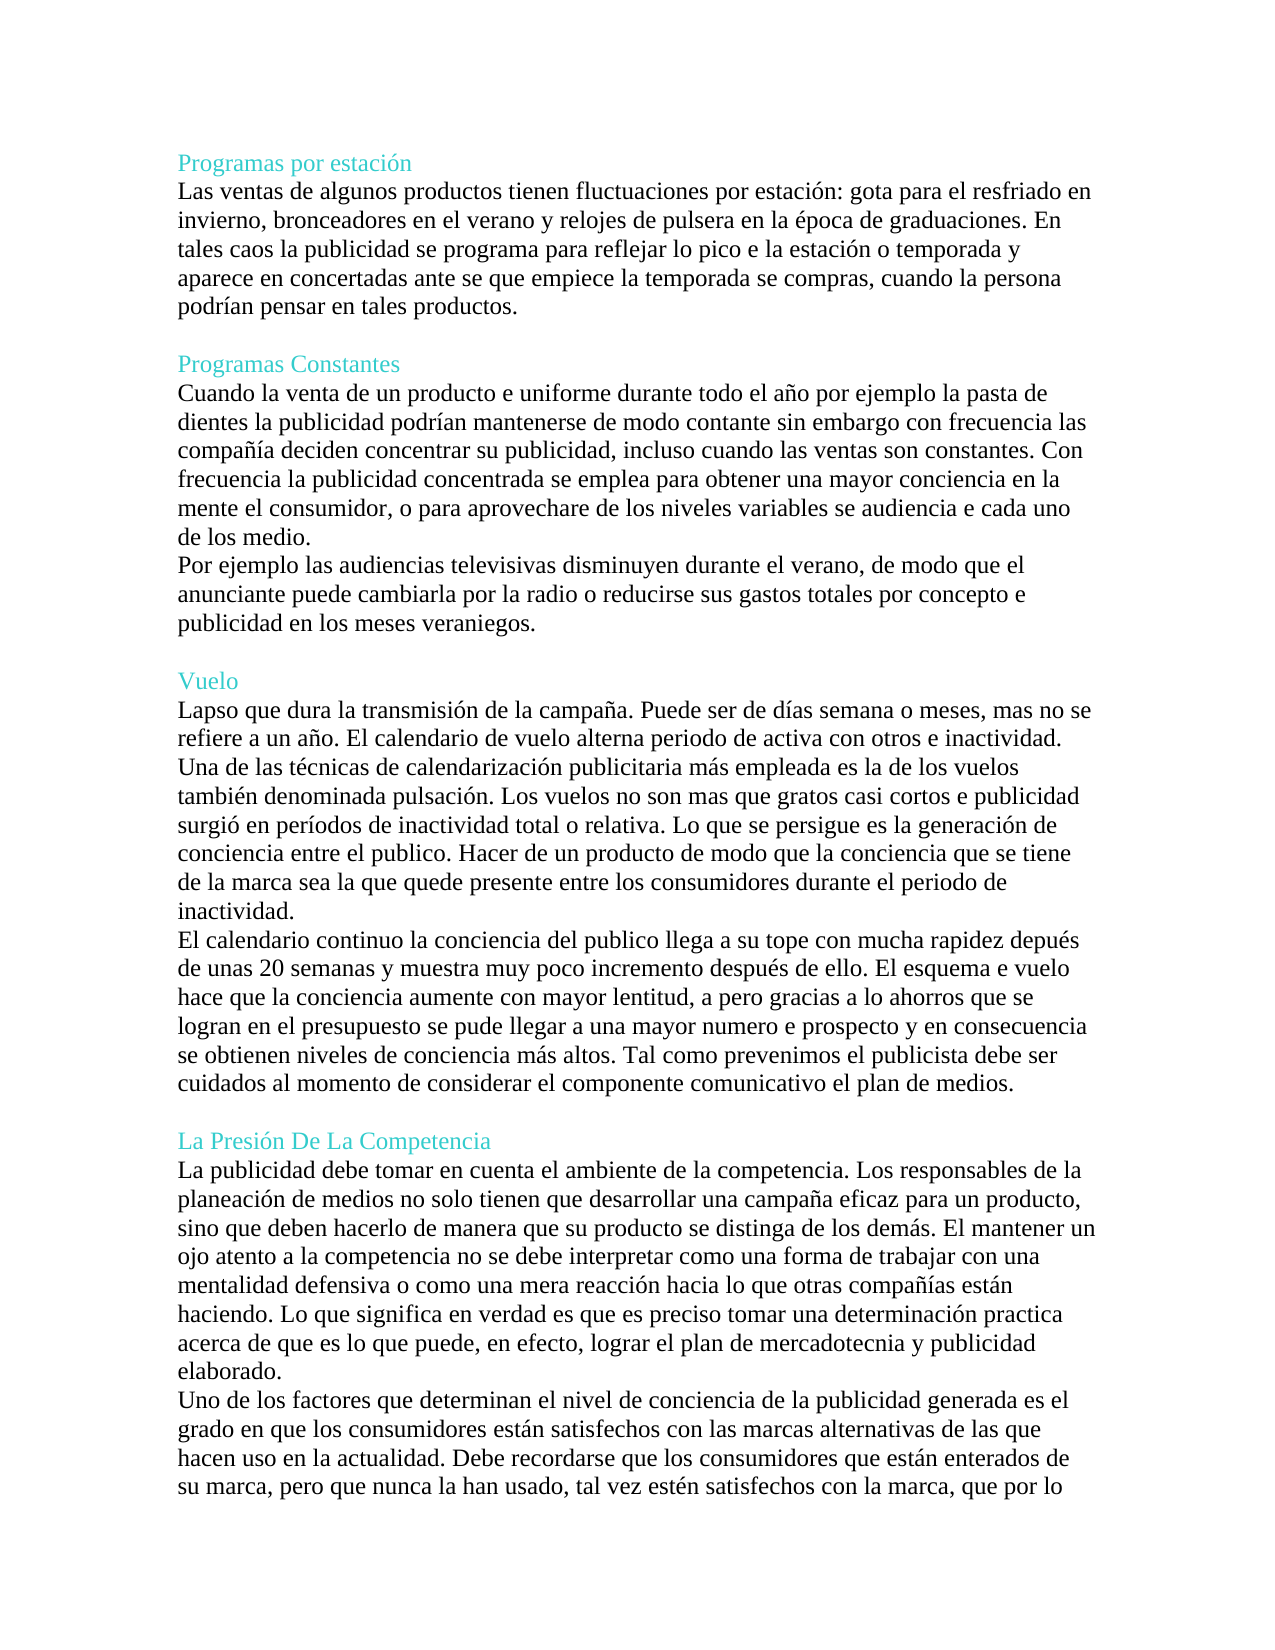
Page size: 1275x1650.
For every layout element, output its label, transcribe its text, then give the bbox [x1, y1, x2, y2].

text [177, 1126, 1098, 1500]
text Programas por estación Las ventas de algunos productos tienen fluctuaciones por estación: gota para el resfriado en invierno, bronceadores en el verano y relojes de pulsera en la época de graduaciones. En tales caos la publicidad se programa para reflejar lo pico e la estación o temporada y aparece en concertadas ante se que empiece la temporada se compras, cuando la persona podrían pensar en tales productos. [177, 148, 1098, 320]
text Vuelo Lapso que dura la transmisión de la campaña. Puede ser de días semana o meses, mas no se refiere a un año. El calendario de vuelo alterna periodo de activa con otros e inactividad. Una de las técnicas de calendarización publicitaria más empleada es la de los vuelos también denominada pulsación. Los vuelos no son mas que gratos casi cortos e publicidad surgió en períodos de inactividad total o relativa. Lo que se persigue es la generación de conciencia entre el publico. Hacer de un producto de modo que la conciencia que se tiene de la marca sea la que quede presente entre los consumidores durante el periodo de inactividad. El calendario continuo la conciencia del publico llega a su tope con mucha rapidez depués de unas 20 semanas y muestra muy poco incremento después de ello. El esquema e vuelo hace que la conciencia aumente con mayor lentitud, a pero gracias a lo ahorros que se logran en el presupuesto se pude llegar a una mayor numero e prospecto y en consecuencia se obtienen niveles de conciencia más altos. Tal como prevenimos el publicista debe ser cuidados al momento de considerar el componente comunicativo el plan de medios. [177, 666, 1098, 1097]
text Programas Constantes Cuando la venta de un producto e uniforme durante todo el año por ejemplo la pasta de dientes la publicidad podrían mantenerse de modo contante sin embargo con frecuencia las compañía deciden concentrar su publicidad, incluso cuando las ventas son constantes. Con frecuencia la publicidad concentrada se emplea para obtener una mayor conciencia en la mente el consumidor, o para aprovechare de los niveles variables se audiencia e cada uno de los medio. Por ejemplo las audiencias televisivas disminuyen durante el verano, de modo que el anunciante puede cambiarla por la radio o reducirse sus gastos totales por concepto e publicidad en los meses veraniegos. [177, 349, 1098, 637]
